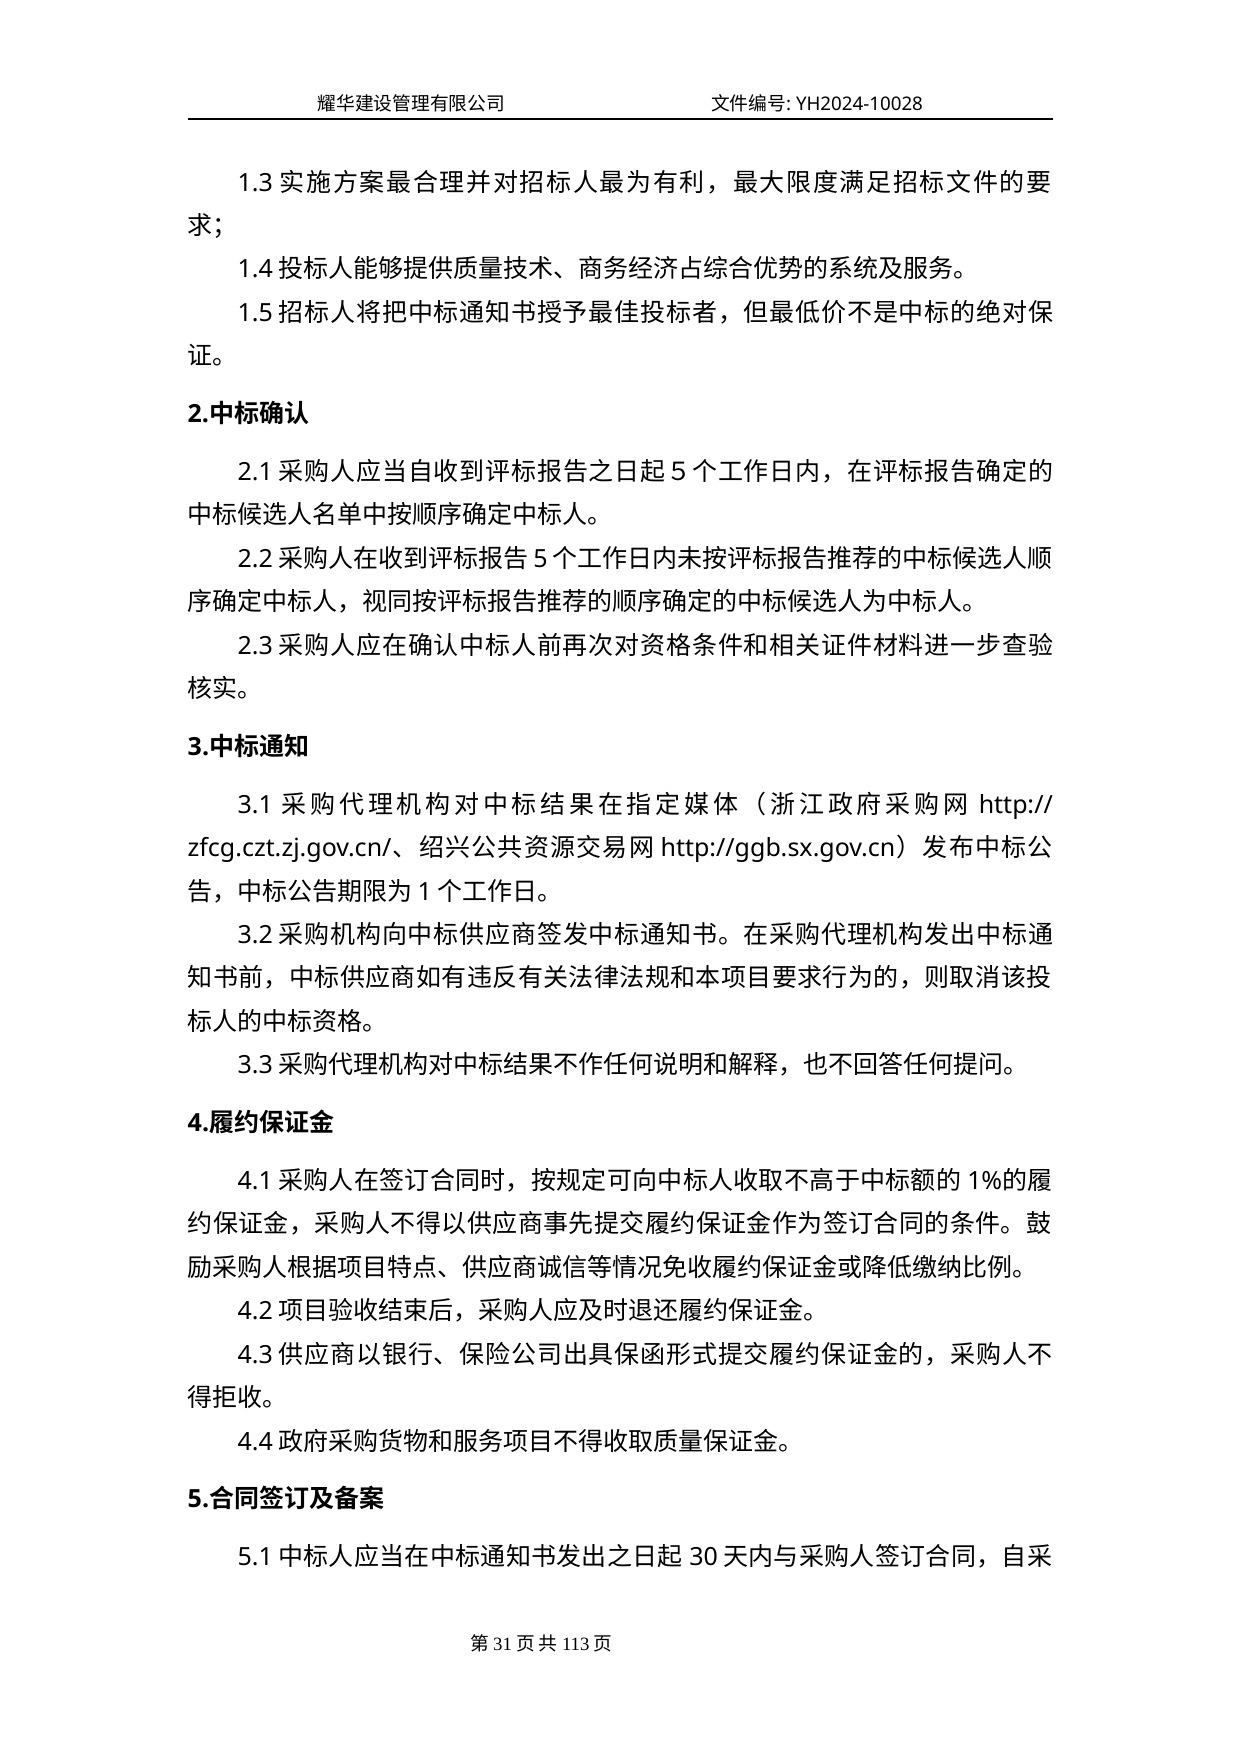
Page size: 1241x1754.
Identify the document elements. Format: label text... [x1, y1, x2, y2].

text 2.中标确认 [187, 379, 1053, 444]
text 4.2项目验收结束后，采购人应及时退还履约保证金。 [187, 1291, 1053, 1327]
text 3.1采购代理机构对中标结果在指定媒体（浙江政府采购网http://zfcg.czt.zj.gov.cn/、绍兴公共资源交易网http://ggb.sx.gov.cn）发布中标公告，中标公告期限为1个工作日。 [187, 784, 1053, 907]
text 5.合同签订及备案 [187, 1464, 1053, 1529]
text 2.1采购人应当自收到评标报告之日起５个工作日内，在评标报告确定的中标候选人名单中按顺序确定中标人。 [187, 451, 1053, 531]
text 4.1采购人在签订合同时，按规定可向中标人收取不高于中标额的1%的履约保证金，采购人不得以供应商事先提交履约保证金作为签订合同的条件。鼓励采购人根据项目特点、供应商诚信等情况免收履约保证金或降低缴纳比例。 [187, 1160, 1053, 1283]
text 1.4投标人能够提供质量技术、商务经济占综合优势的系统及服务。 [187, 249, 1053, 285]
text 2.2采购人在收到评标报告5个工作日内未按评标报告推荐的中标候选人顺序确定中标人，视同按评标报告推荐的顺序确定的中标候选人为中标人。 [187, 538, 1053, 618]
text 3.3采购代理机构对中标结果不作任何说明和解释，也不回答任何提问。 [187, 1045, 1053, 1081]
text 3.中标通知 [187, 712, 1053, 777]
text 4.履约保证金 [187, 1088, 1053, 1153]
text 2.3采购人应在确认中标人前再次对资格条件和相关证件材料进一步查验核实。 [187, 625, 1053, 705]
text 4.4政府采购货物和服务项目不得收取质量保证金。 [187, 1421, 1053, 1457]
text 4.3供应商以银行、保险公司出具保函形式提交履约保证金的，采购人不得拒收。 [187, 1334, 1053, 1414]
text 3.2采购机构向中标供应商签发中标通知书。在采购代理机构发出中标通知书前，中标供应商如有违反有关法律法规和本项目要求行为的，则取消该投标人的中标资格。 [187, 914, 1053, 1038]
text 1.3实施方案最合理并对招标人最为有利，最大限度满足招标文件的要求； [187, 162, 1053, 242]
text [187, 1537, 1053, 1573]
text 1.5招标人将把中标通知书授予最佳投标者，但最低价不是中标的绝对保证。 [187, 292, 1053, 372]
